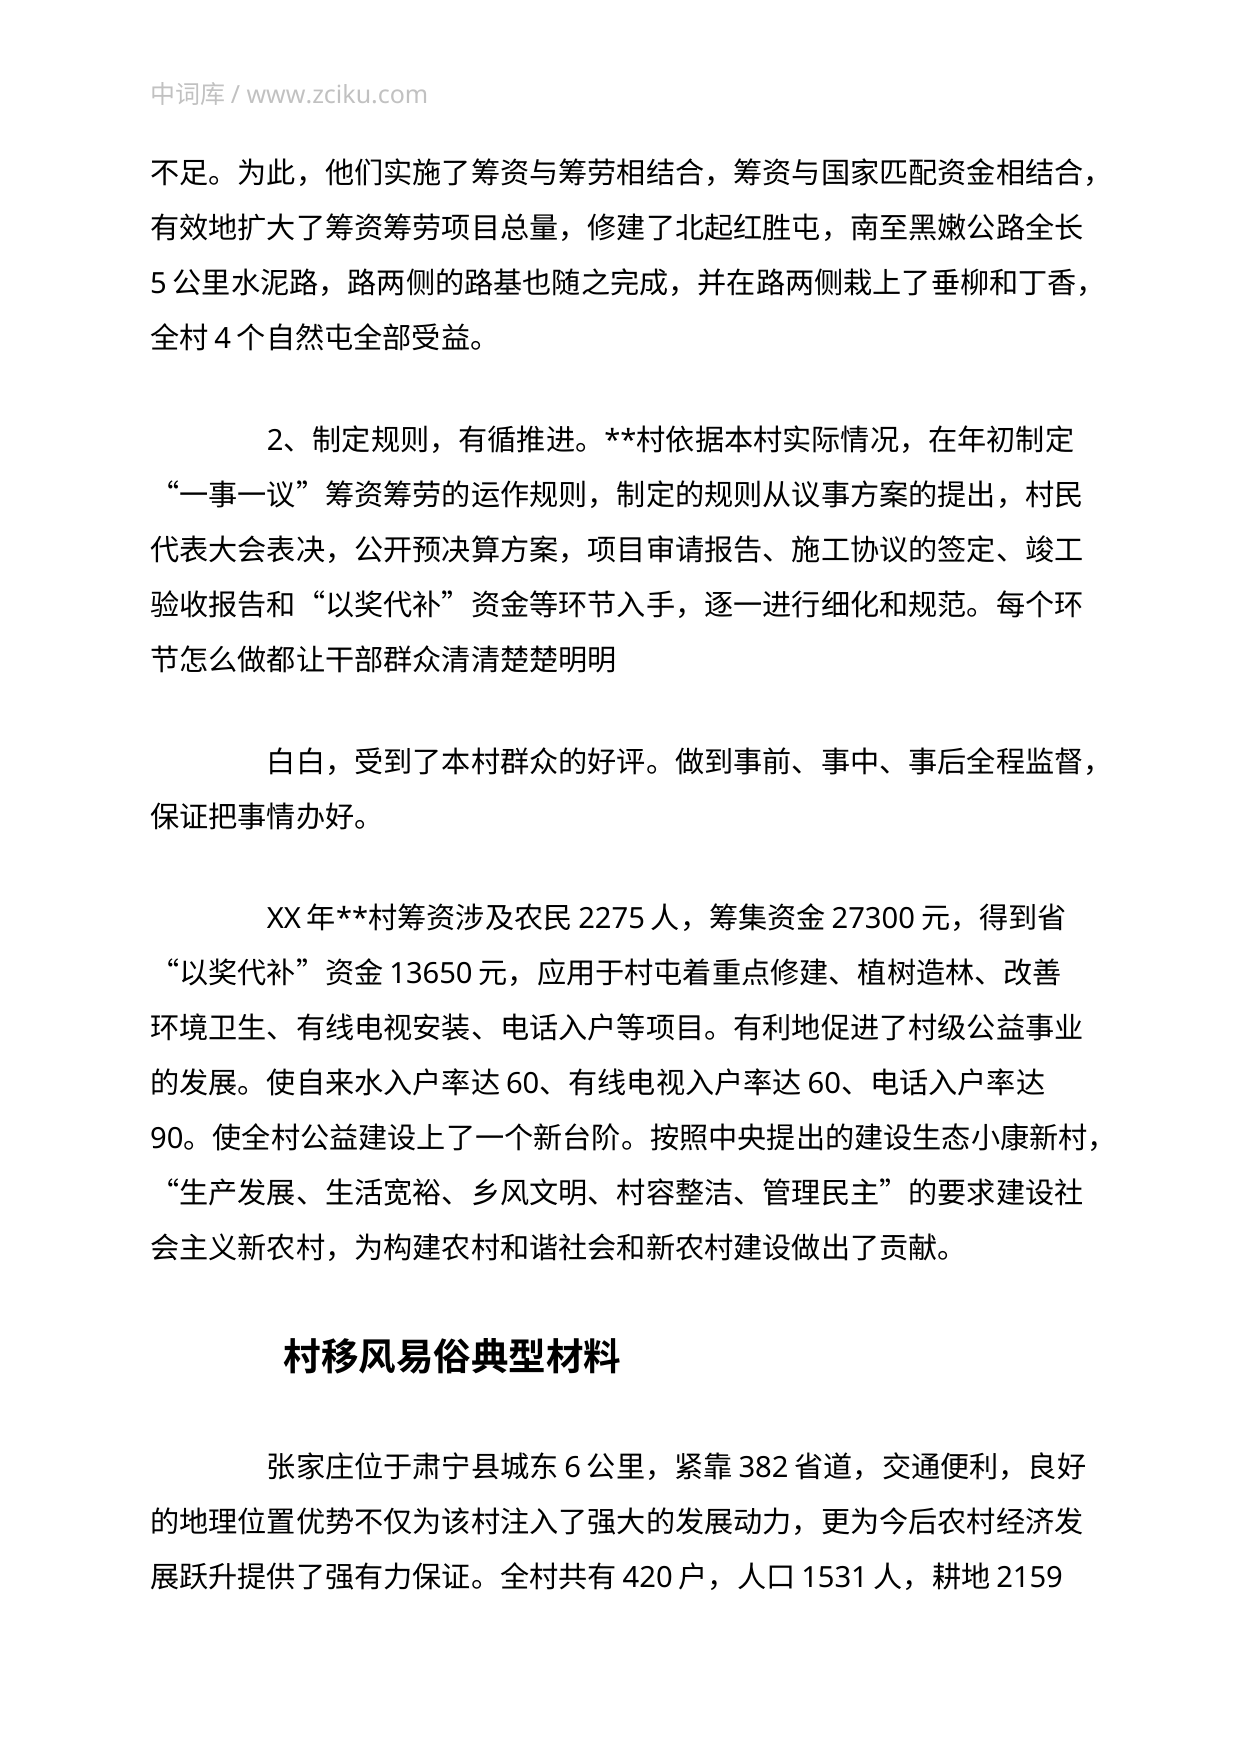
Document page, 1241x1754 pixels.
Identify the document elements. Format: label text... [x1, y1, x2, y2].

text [150, 1444, 1090, 1596]
text 村移风易俗典型材料 [150, 1326, 1090, 1381]
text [150, 150, 1090, 357]
text XX年**村筹资涉及农民2275人，筹集资金27300元，得到省“以奖代补”资金13650元，应用于村屯着重点修建、植树造林、改善环境卫生、有线电视安装、电话入户等项目。有利地促进了村级公益事业的发展。使自来水入户率达60、有线电视入户率达60、电话入户率达90。使全村公益建设上了一个新台阶。按照中央提出的建设生态小康新村，“生产发展、生活宽裕、乡风文明、村容整洁、管理民主”的要求建设社会主义新农村，为构建农村和谐社会和新农村建设做出了贡献。 [150, 895, 1090, 1267]
text 2、制定规则，有循推进。**村依据本村实际情况，在年初制定“一事一议”筹资筹劳的运作规则，制定的规则从议事方案的提出，村民代表大会表决，公开预决算方案，项目审请报告、施工协议的签定、竣工验收报告和“以奖代补”资金等环节入手，逐一进行细化和规范。每个环节怎么做都让干部群众清清楚楚明明 [150, 417, 1090, 679]
text 白白，受到了本村群众的好评。做到事前、事中、事后全程监督，保证把事情办好。 [150, 738, 1090, 835]
